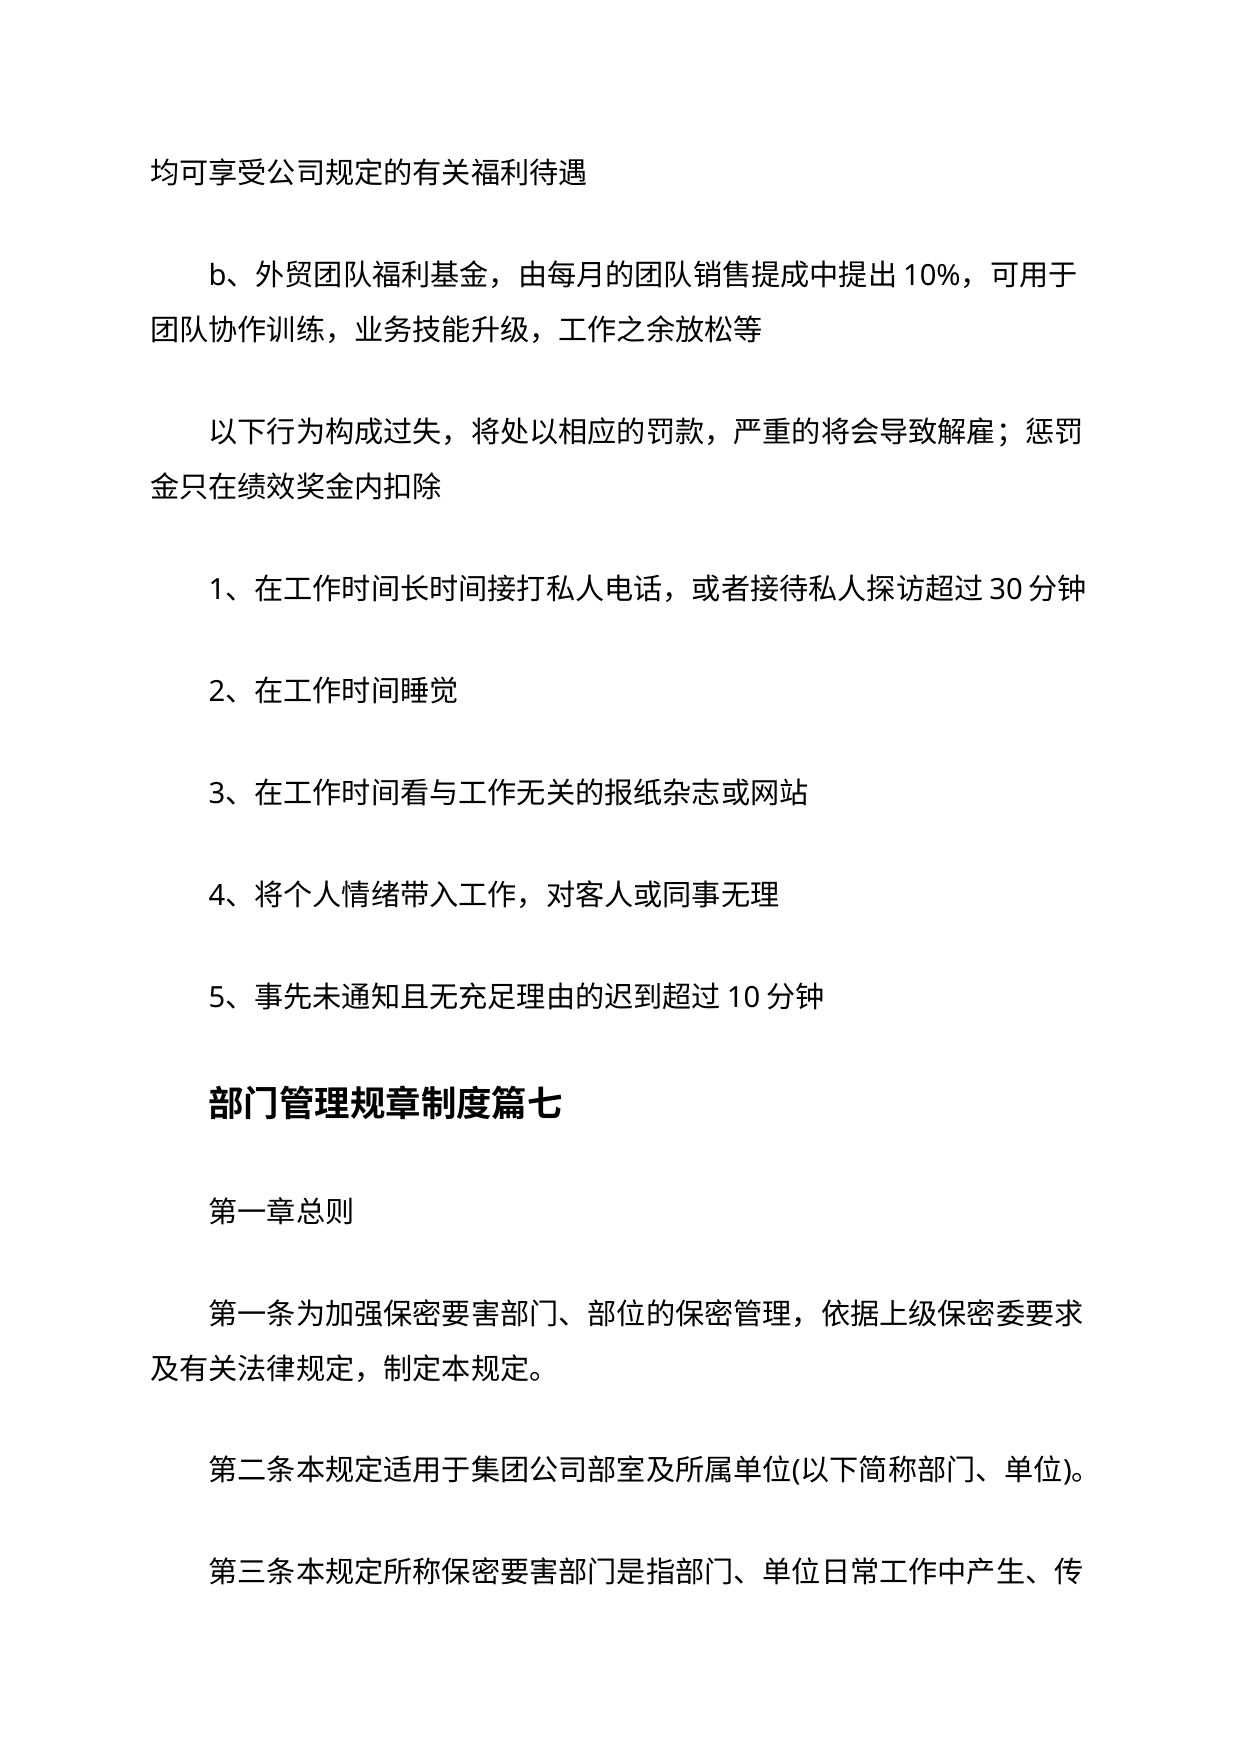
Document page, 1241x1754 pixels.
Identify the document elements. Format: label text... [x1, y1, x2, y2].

text 2、在工作时间睡觉 [150, 667, 1090, 709]
text 第一条为加强保密要害部门、部位的保密管理，依据上级保密委要求及有关法律规定，制定本规定。 [150, 1290, 1090, 1387]
text 1、在工作时间长时间接打私人电话，或者接待私人探访超过30分钟 [150, 565, 1090, 608]
text 4、将个人情绪带入工作，对客人或同事无理 [150, 871, 1090, 913]
text 5、事先未通知且无充足理由的迟到超过10分钟 [150, 973, 1090, 1016]
text 第一章总则 [150, 1188, 1090, 1231]
text b、外贸团队福利基金，由每月的团队销售提成中提出10%，可用于团队协作训练，业务技能升级，工作之余放松等 [150, 252, 1090, 349]
text 部门管理规章制度篇七 [150, 1075, 1090, 1126]
text 第二条本规定适用于集团公司部室及所属单位(以下简称部门、单位)。 [150, 1447, 1090, 1489]
text 3、在工作时间看与工作无关的报纸杂志或网站 [150, 769, 1090, 812]
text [150, 1549, 1090, 1591]
text 以下行为构成过失，将处以相应的罚款，严重的将会导致解雇；惩罚金只在绩效奖金内扣除 [150, 408, 1090, 506]
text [150, 150, 1090, 192]
